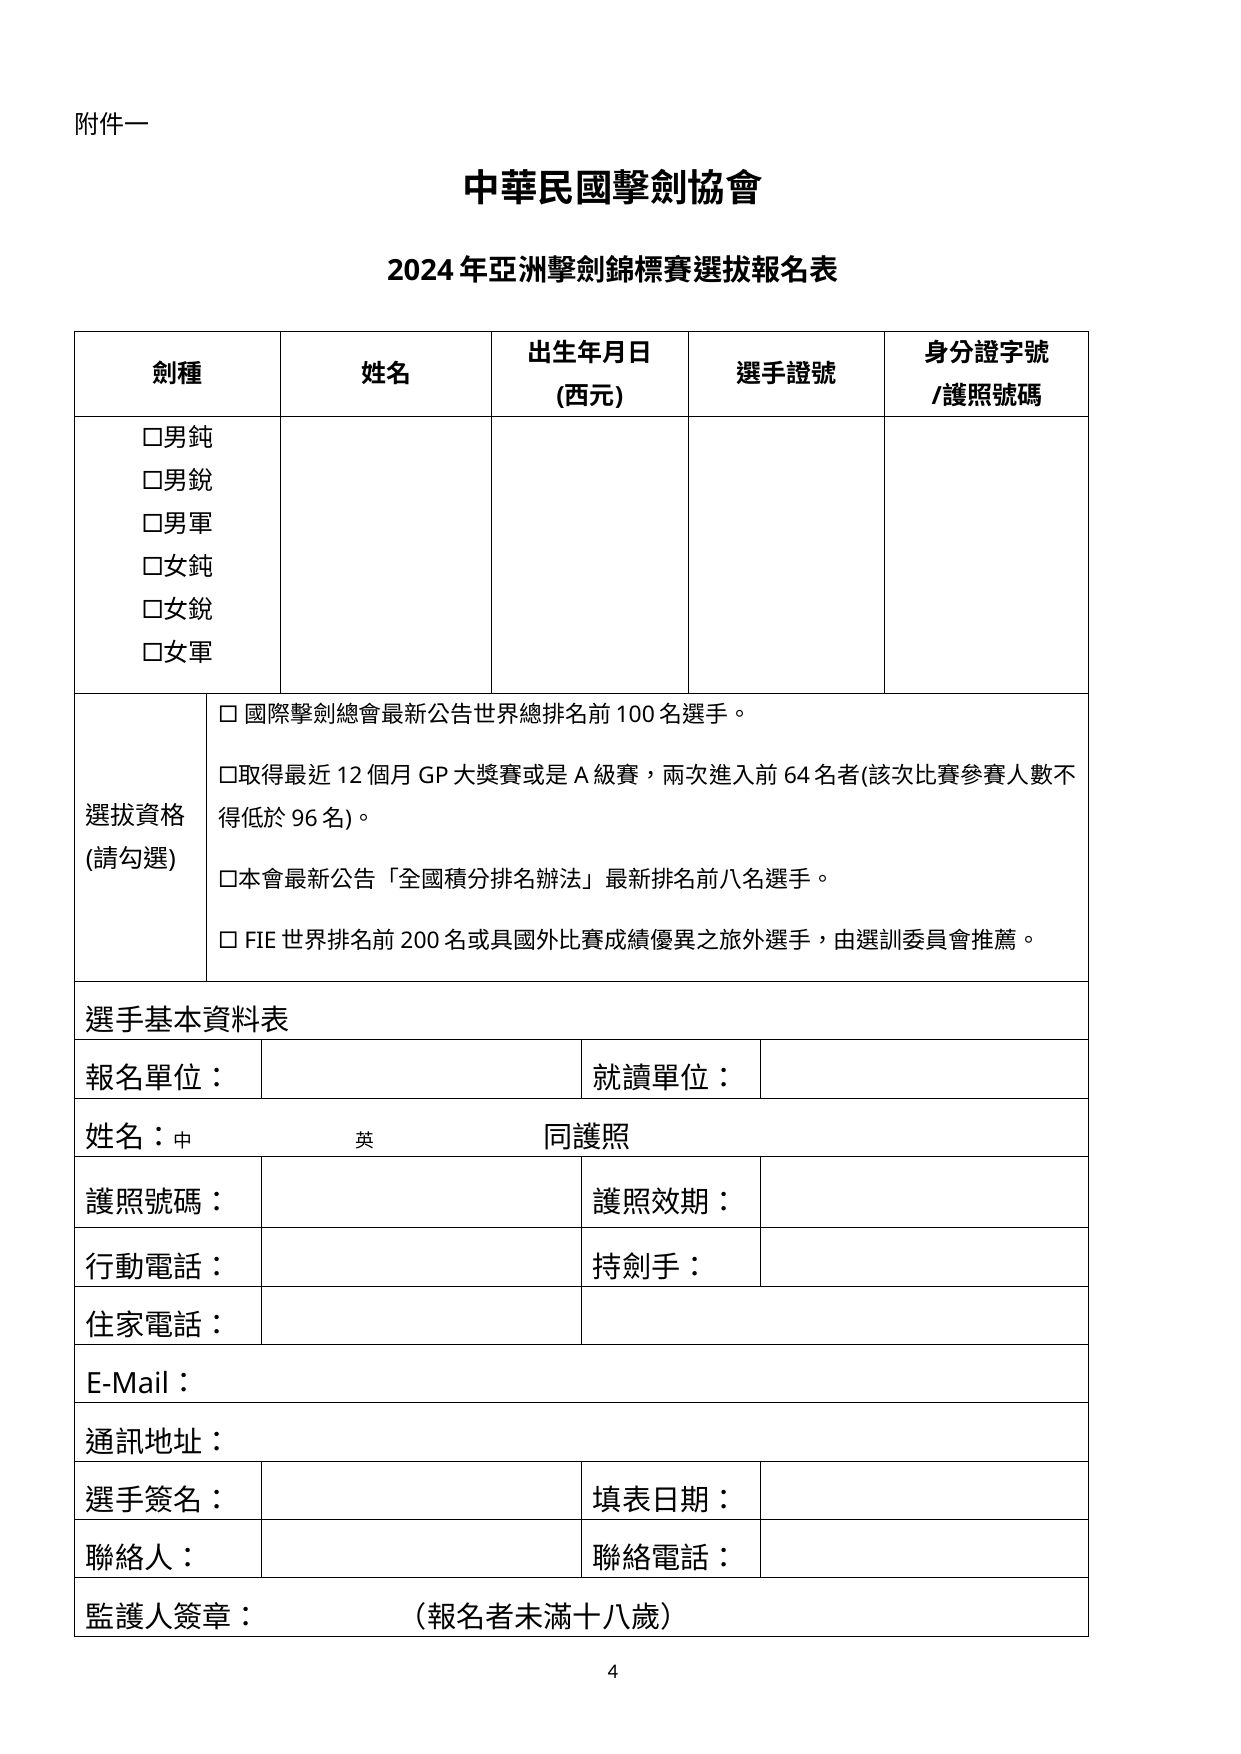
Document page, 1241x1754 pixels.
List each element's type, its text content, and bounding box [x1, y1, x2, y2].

table_cell 國際擊劍總會最新公告世界總排名前100名選手。 取得最近12個月GP大獎賽或是A級賽，兩次進入前64名者(該次比賽參賽人數不得低於96名)。 本會最新公告「全國積分排名辦法」最新排名前八名選手。 FIE世界排名前200名或具國外比賽成績優異之旅外選手，由選訓委員會推薦。 [207, 694, 1088, 981]
table_cell 填表日期： [582, 1462, 760, 1519]
table_cell 聯絡人： [75, 1520, 261, 1577]
table_cell 報名單位： [75, 1040, 261, 1097]
table_cell E-Mail： [75, 1345, 1088, 1402]
table_cell [761, 1520, 1088, 1577]
table_cell 通訊地址： [75, 1403, 1088, 1461]
table_header 身分證字號 /護照號碼 [885, 332, 1088, 416]
table_header 選手證號 [689, 332, 884, 416]
text 2024年亞洲擊劍錦標賽選拔報名表 [74, 230, 1152, 305]
table_cell [262, 1462, 581, 1519]
table_cell [262, 1157, 581, 1227]
table_cell [492, 417, 688, 692]
table_cell 持劍手： [582, 1228, 760, 1286]
table_header 劍種 [75, 332, 280, 416]
table_header 出生年月日 (西元) [492, 332, 688, 416]
table_cell [761, 1040, 1088, 1097]
table_cell 監護人簽章： （報名者未滿十八歲） [75, 1578, 1088, 1636]
table_cell [262, 1520, 581, 1577]
table_cell 聯絡電話： [582, 1520, 760, 1577]
table_cell [689, 417, 884, 692]
table_cell 男鈍 男銳 男軍 女鈍 女銳 女軍 [75, 417, 280, 692]
table_cell [281, 417, 491, 692]
table_cell 護照號碼： [75, 1157, 261, 1227]
text 中華民國擊劍協會 [74, 147, 1152, 222]
table_cell [761, 1228, 1088, 1286]
table_header 姓名 [281, 332, 491, 416]
table_cell 就讀單位： [582, 1040, 760, 1097]
table_cell 姓名：中 英 同護照 [75, 1099, 1088, 1156]
table_cell [582, 1287, 1088, 1344]
table_cell 護照效期： [582, 1157, 760, 1227]
table_cell [761, 1157, 1088, 1227]
table_cell [262, 1040, 581, 1097]
table_cell [262, 1287, 581, 1344]
text 附件一 [74, 104, 1152, 142]
table_cell [262, 1228, 581, 1286]
table_cell 住家電話： [75, 1287, 261, 1344]
table_cell 行動電話： [75, 1228, 261, 1286]
table_cell [885, 417, 1088, 692]
table_cell [761, 1462, 1088, 1519]
table_cell 選手基本資料表 [75, 982, 1088, 1039]
table_cell 選拔資格 (請勾選) [75, 694, 206, 981]
table_cell 選手簽名： [75, 1462, 261, 1519]
